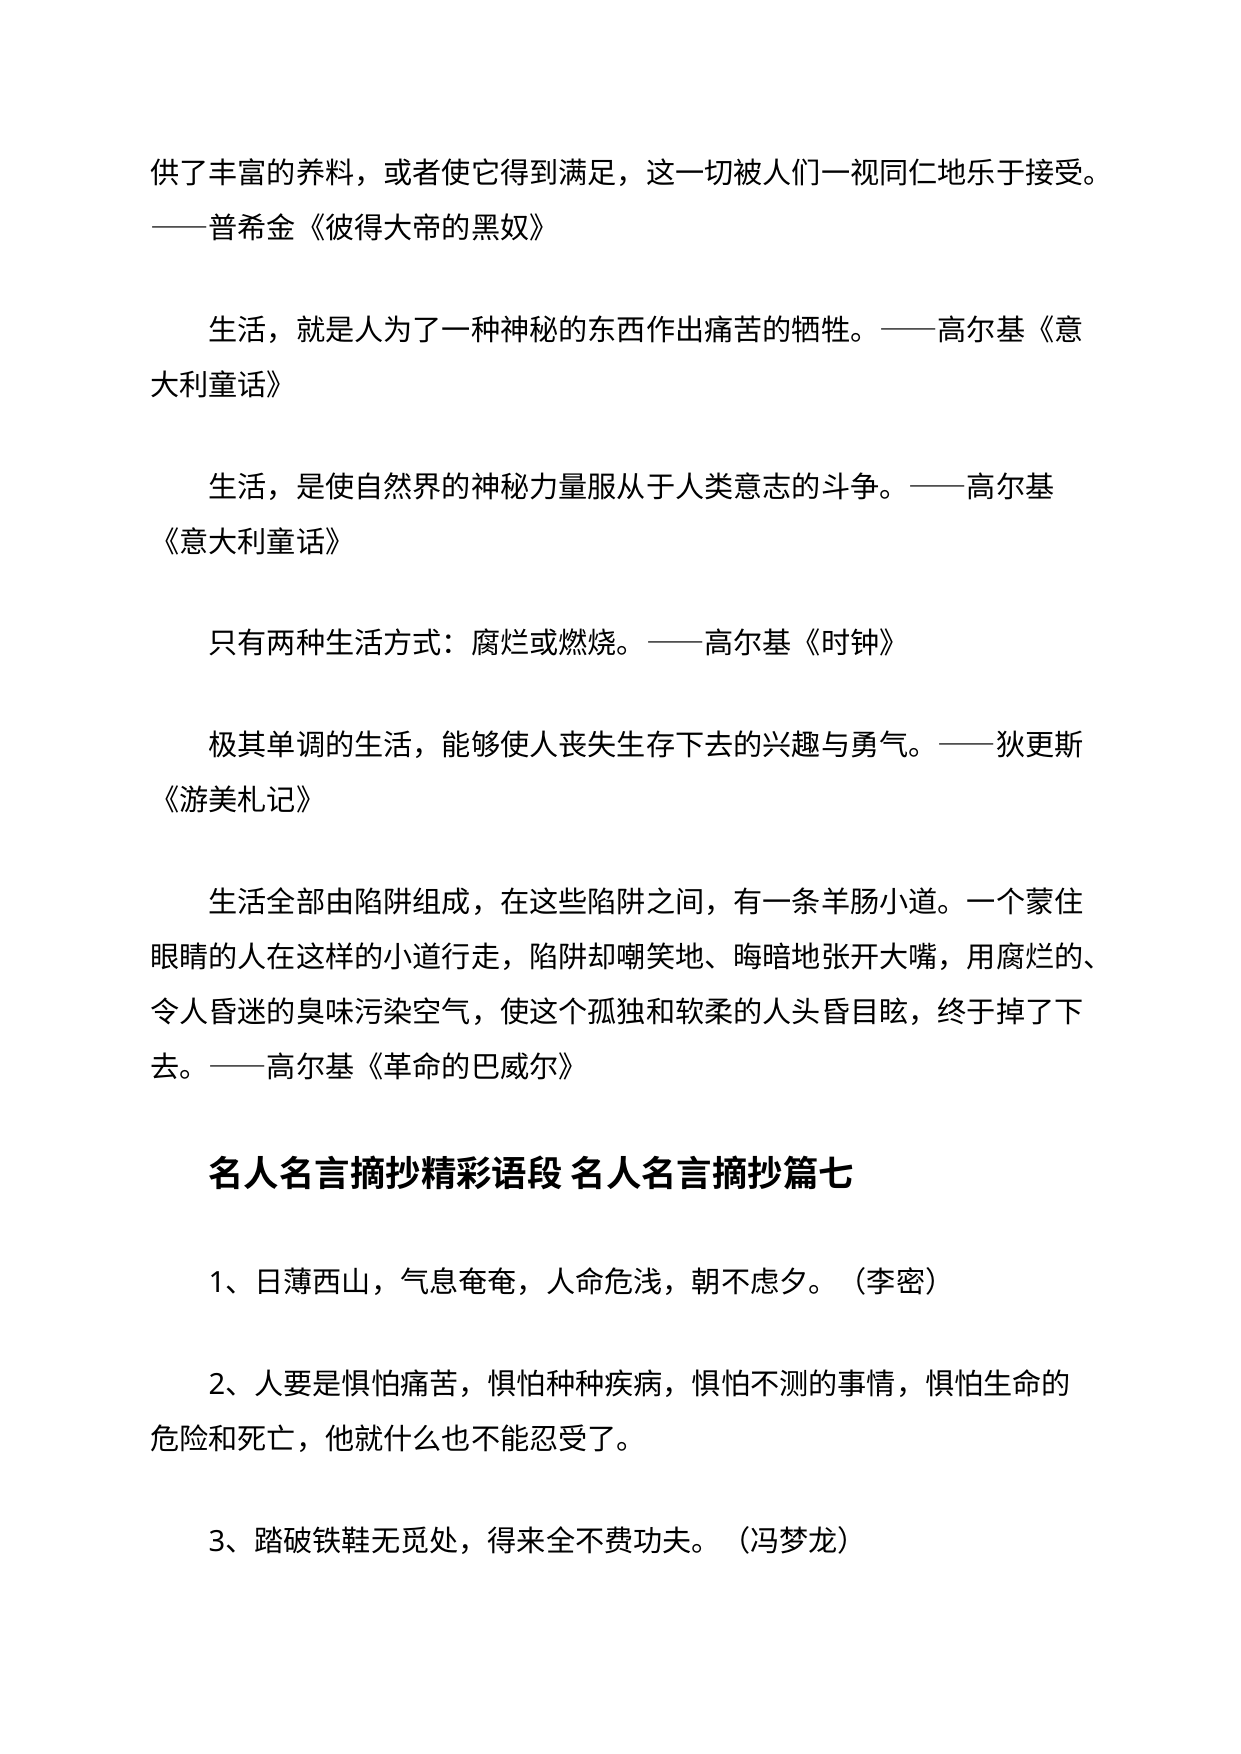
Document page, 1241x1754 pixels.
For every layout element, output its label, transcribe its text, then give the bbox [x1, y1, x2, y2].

text 3、踏破铁鞋无觅处，得来全不费功夫。（冯梦龙） [150, 1517, 1090, 1559]
text 只有两种生活方式：腐烂或燃烧。——高尔基《时钟》 [150, 620, 1090, 662]
text 生活，是使自然界的神秘力量服从于人类意志的斗争。——高尔基《意大利童话》 [150, 463, 1090, 561]
text 极其单调的生活，能够使人丧失生存下去的兴趣与勇气。——狄更斯《游美札记》 [150, 722, 1090, 819]
text 生活全部由陷阱组成，在这些陷阱之间，有一条羊肠小道。一个蒙住眼睛的人在这样的小道行走，陷阱却嘲笑地、晦暗地张开大嘴，用腐烂的、令人昏迷的臭味污染空气，使这个孤独和软柔的人头昏目眩，终于掉了下去。——高尔基《革命的巴威尔》 [150, 878, 1090, 1085]
text 名人名言摘抄精彩语段 名人名言摘抄篇七 [150, 1145, 1090, 1196]
text 2、人要是惧怕痛苦，惧怕种种疾病，惧怕不测的事情，惧怕生命的危险和死亡，他就什么也不能忍受了。 [150, 1360, 1090, 1458]
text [150, 150, 1090, 247]
text 生活，就是人为了一种神秘的东西作出痛苦的牺牲。——高尔基《意大利童话》 [150, 307, 1090, 404]
text 1、日薄西山，气息奄奄，人命危浅，朝不虑夕。（李密） [150, 1258, 1090, 1301]
